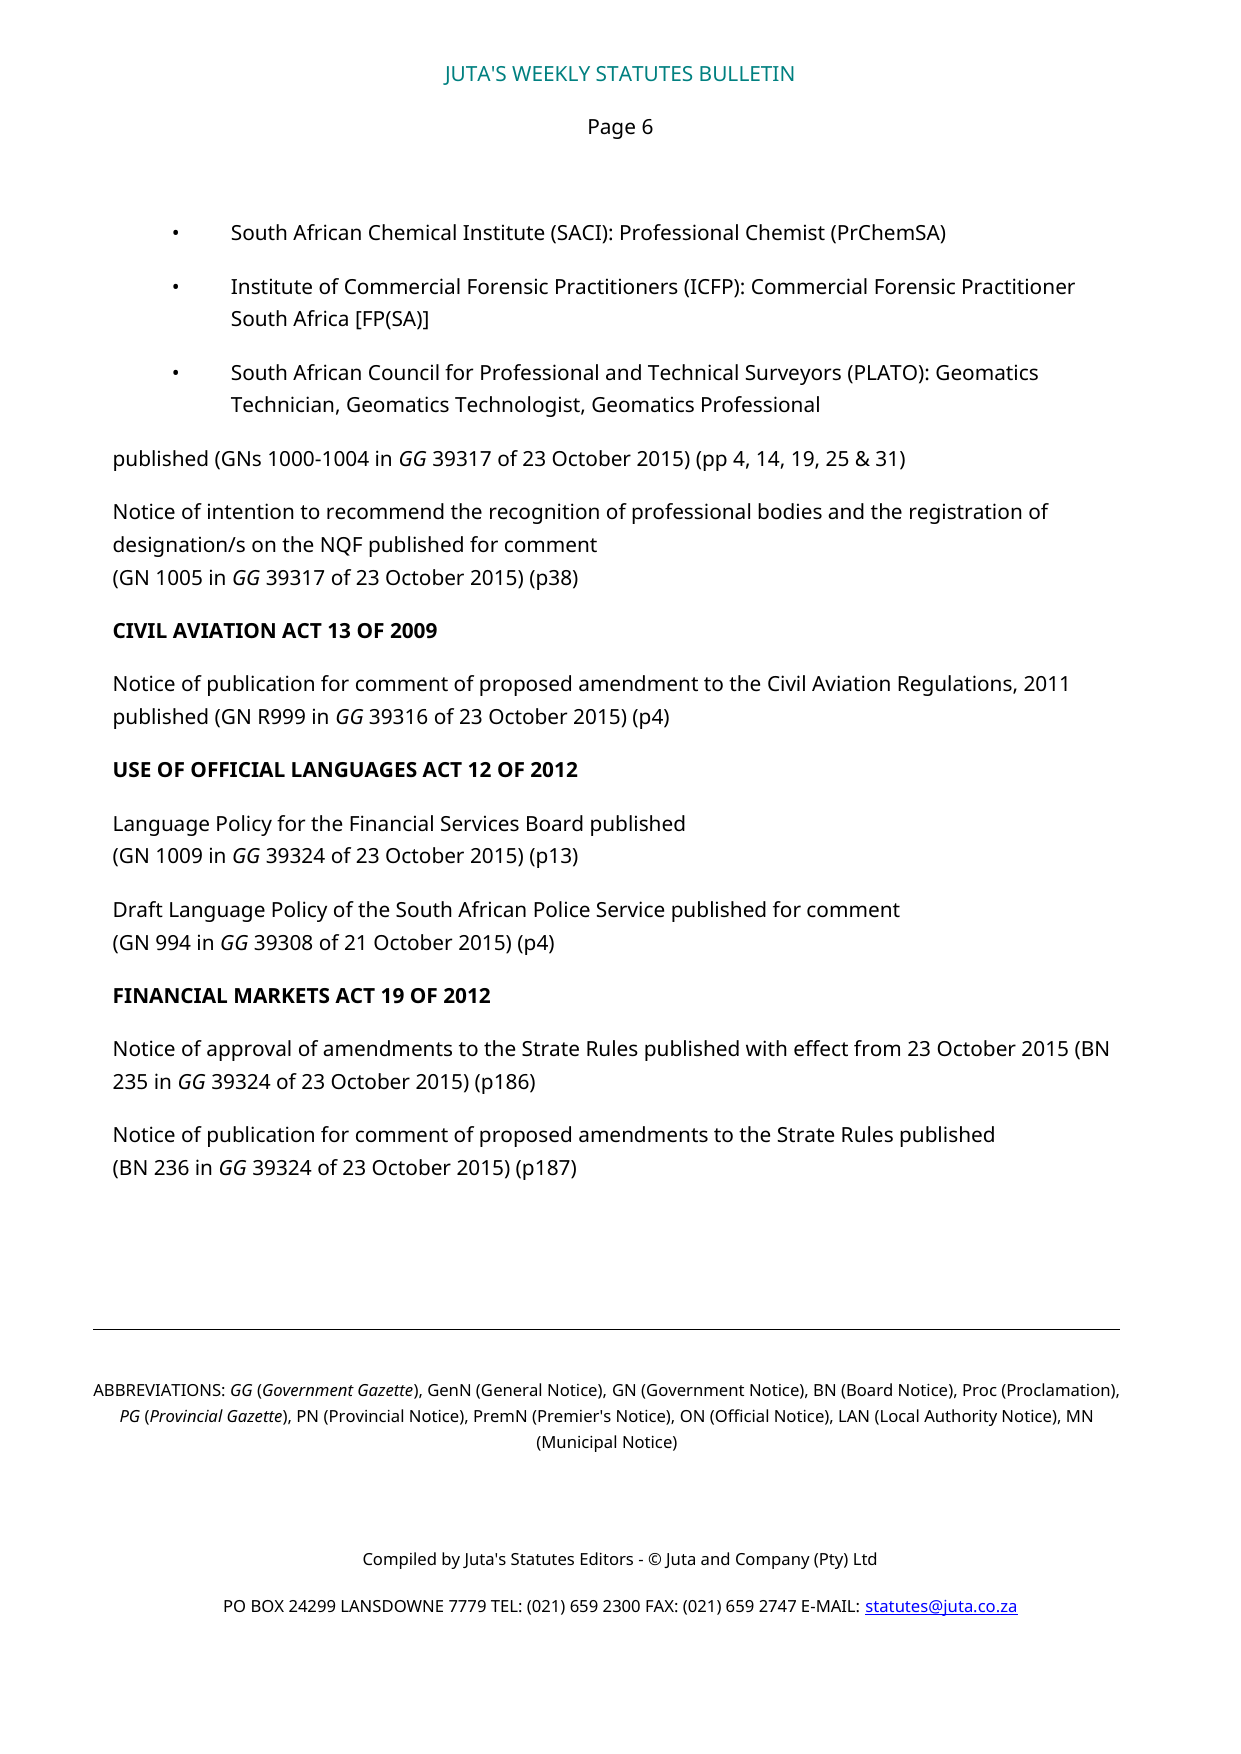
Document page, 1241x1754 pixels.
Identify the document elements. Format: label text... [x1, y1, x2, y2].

text Language Policy for the Financial Services Board published (GN 1009 in GG 39324 of 23 October 2015) (p13) [112, 809, 1128, 870]
text Notice of publication for comment of proposed amendments to the Strate Rules published (BN 236 in GG 39324 of 23 October 2015) (p187) [112, 1121, 1128, 1182]
text published (GNs 1000-1004 in GG 39317 of 23 October 2015) (pp 4, 14, 19, 25 & 31) [112, 444, 1128, 472]
text FINANCIAL MARKETS ACT 19 OF 2012 [112, 981, 1128, 1009]
text Notice of publication for comment of proposed amendment to the Civil Aviation Regulations, 2011 published (GN R999 in GG 39316 of 23 October 2015) (p4) [112, 669, 1128, 731]
text Notice of approval of amendments to the Strate Rules published with effect from 23 October 2015 (BN 235 in GG 39324 of 23 October 2015) (p186) [112, 1034, 1128, 1096]
text • South African Council for Professional and Technical Surveyors (PLATO): Geomatics Technician, Geomatics Technologist, Geomatics Professional [112, 358, 1128, 419]
text CIVIL AVIATION ACT 13 OF 2009 [112, 616, 1128, 644]
text • South African Chemical Institute (SACI): Professional Chemist (PrChemSA) [112, 218, 1128, 247]
text USE OF OFFICIAL LANGUAGES ACT 12 OF 2012 [112, 756, 1128, 784]
text Notice of intention to recommend the recognition of professional bodies and the registration of designation/s on the NQF published for comment (GN 1005 in GG 39317 of 23 October 2015) (p38) [112, 497, 1128, 591]
text Draft Language Policy of the South African Police Service published for comment (GN 994 in GG 39308 of 21 October 2015) (p4) [112, 895, 1128, 956]
text • Institute of Commercial Forensic Practitioners (ICFP): Commercial Forensic Practitioner South Africa [FP(SA)] [112, 272, 1128, 333]
